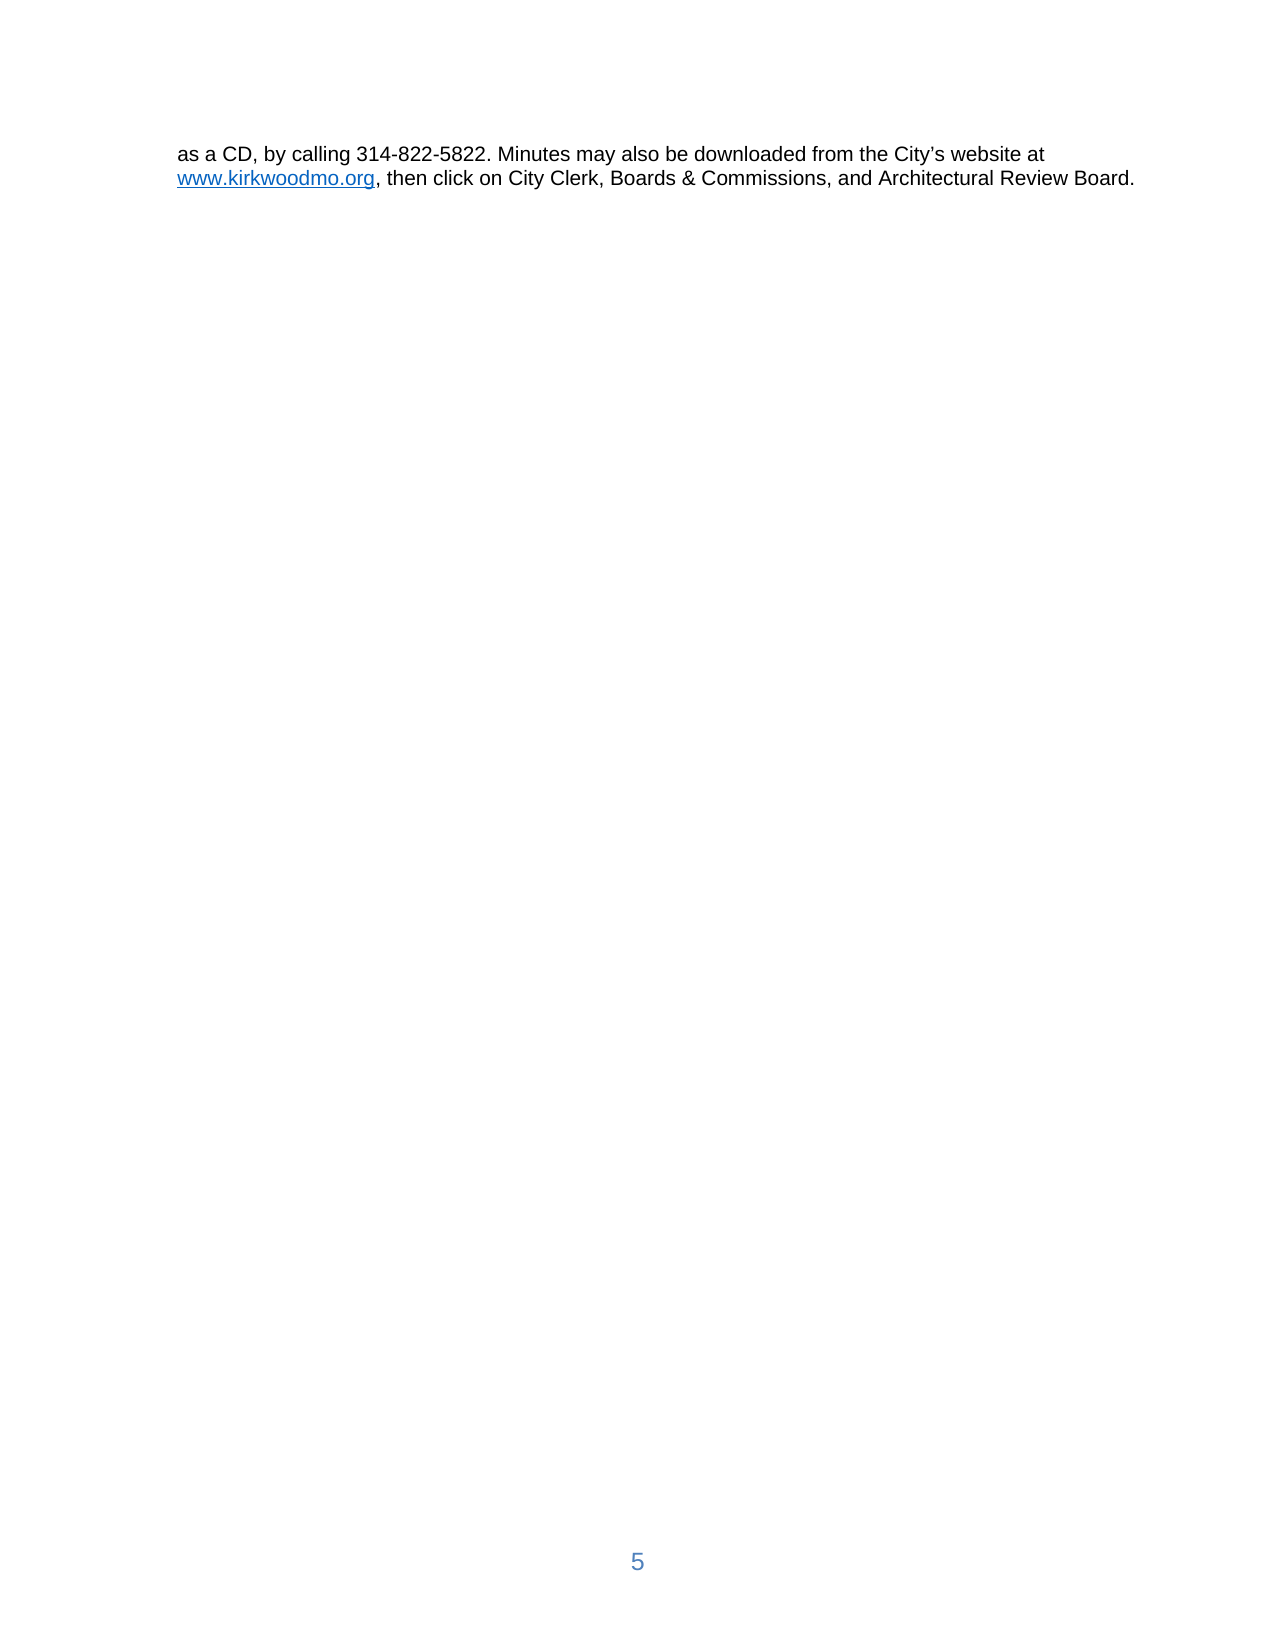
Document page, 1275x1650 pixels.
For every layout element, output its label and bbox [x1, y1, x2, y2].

text [177, 142, 1175, 189]
